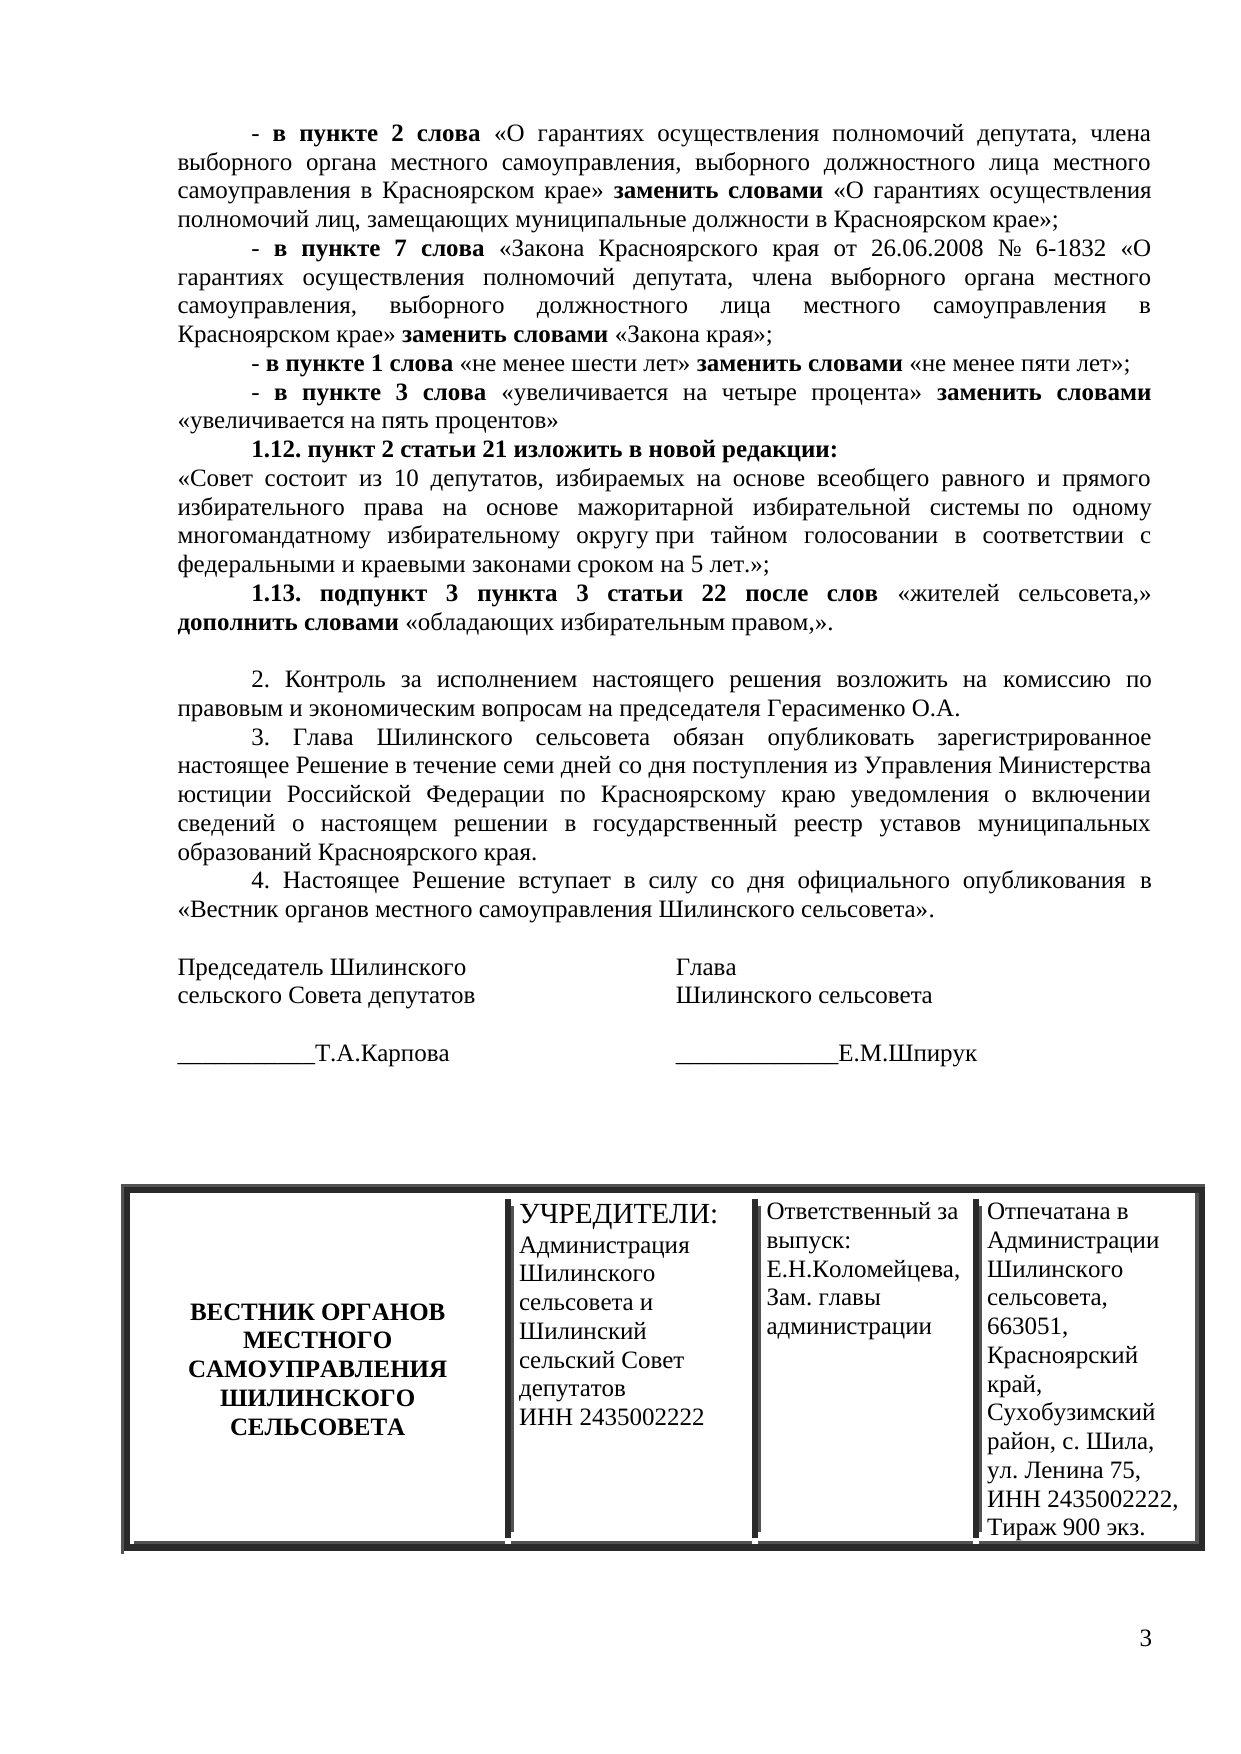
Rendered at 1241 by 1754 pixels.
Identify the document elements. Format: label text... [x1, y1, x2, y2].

text - в пункте 2 слова «О гарантиях осуществления полномочий депутата, члена выборного органа местного самоуправления, выборного должностного лица местного самоуправления в Красноярском крае» заменить словами «О гарантиях осуществления полномочий лиц, замещающих муниципальные должности в Красноярском крае»; [177, 118, 1152, 233]
text 1.13. подпункт 3 пункта 3 статьи 22 после слов «жителей сельсовета,» дополнить словами «обладающих избирательным правом,». [177, 578, 1152, 636]
text 3. Глава Шилинского сельсовета обязан опубликовать зарегистрированное настоящее Решение в течение семи дней со дня поступления из Управления Министерства юстиции Российской Федерации по Красноярскому краю уведомления о включении сведений о настоящем решении в государственный реестр уставов муниципальных образований Красноярского края. [177, 722, 1152, 866]
text - в пункте 7 слова «Закона Красноярского края от 26.06.2008 № 6-1832 «О гарантиях осуществления полномочий депутата, члена выборного органа местного самоуправления, выборного должностного лица местного самоуправления в Красноярском крае» заменить словами «Закона края»; [177, 233, 1152, 348]
table_header Ответственный за выпуск: Е.Н.Коломейцева, Зам. главы администрации [755, 1193, 976, 1541]
text - в пункте 3 слова «увеличивается на четыре процента» заменить словами «увеличивается на пять процентов» [177, 377, 1152, 434]
text - в пункте 1 слова «не менее шести лет» заменить словами «не менее пяти лет»; [177, 348, 1152, 377]
table_header Глава Шилинского сельсовета _____________Е.М.Шпирук [664, 952, 1163, 1096]
text 2. Контроль за исполнением настоящего решения возложить на комиссию по правовым и экономическим вопросам на председателя Герасименко О.А. [177, 664, 1152, 722]
table_header Председатель Шилинского сельского Совета депутатов ___________Т.А.Карпова [166, 952, 664, 1096]
text 1.12. пункт 2 статьи 21 изложить в новой редакции: [177, 434, 1152, 463]
text 4. Настоящее Решение вступает в силу со дня официального опубликования в «Вестник органов местного самоуправления Шилинского сельсовета». [177, 866, 1152, 923]
table_header УЧРЕДИТЕЛИ: Администрация Шилинского сельсовета и Шилинский сельский Совет депутатов ИНН 2435002222 [508, 1193, 755, 1541]
text «Совет состоит из 10 депутатов, избираемых на основе всеобщего равного и прямого избирательного права на основе мажоритарной избирательной системы по одному многомандатному избирательному округу при тайном голосовании в соответствии с федеральными и краевыми законами сроком на 5 лет.»; [177, 463, 1152, 578]
table_header Отпечатана в Администрации Шилинского сельсовета, 663051, Красноярский край, Сухобузимский район, с. Шила, ул. Ленина 75, ИНН 2435002222, Тираж 900 экз. [976, 1193, 1195, 1541]
table_header ВЕСТНИК ОРГАНОВ МЕСТНОГО САМОУПРАВЛЕНИЯ ШИЛИНСКОГО СЕЛЬСОВЕТА [134, 1193, 508, 1541]
